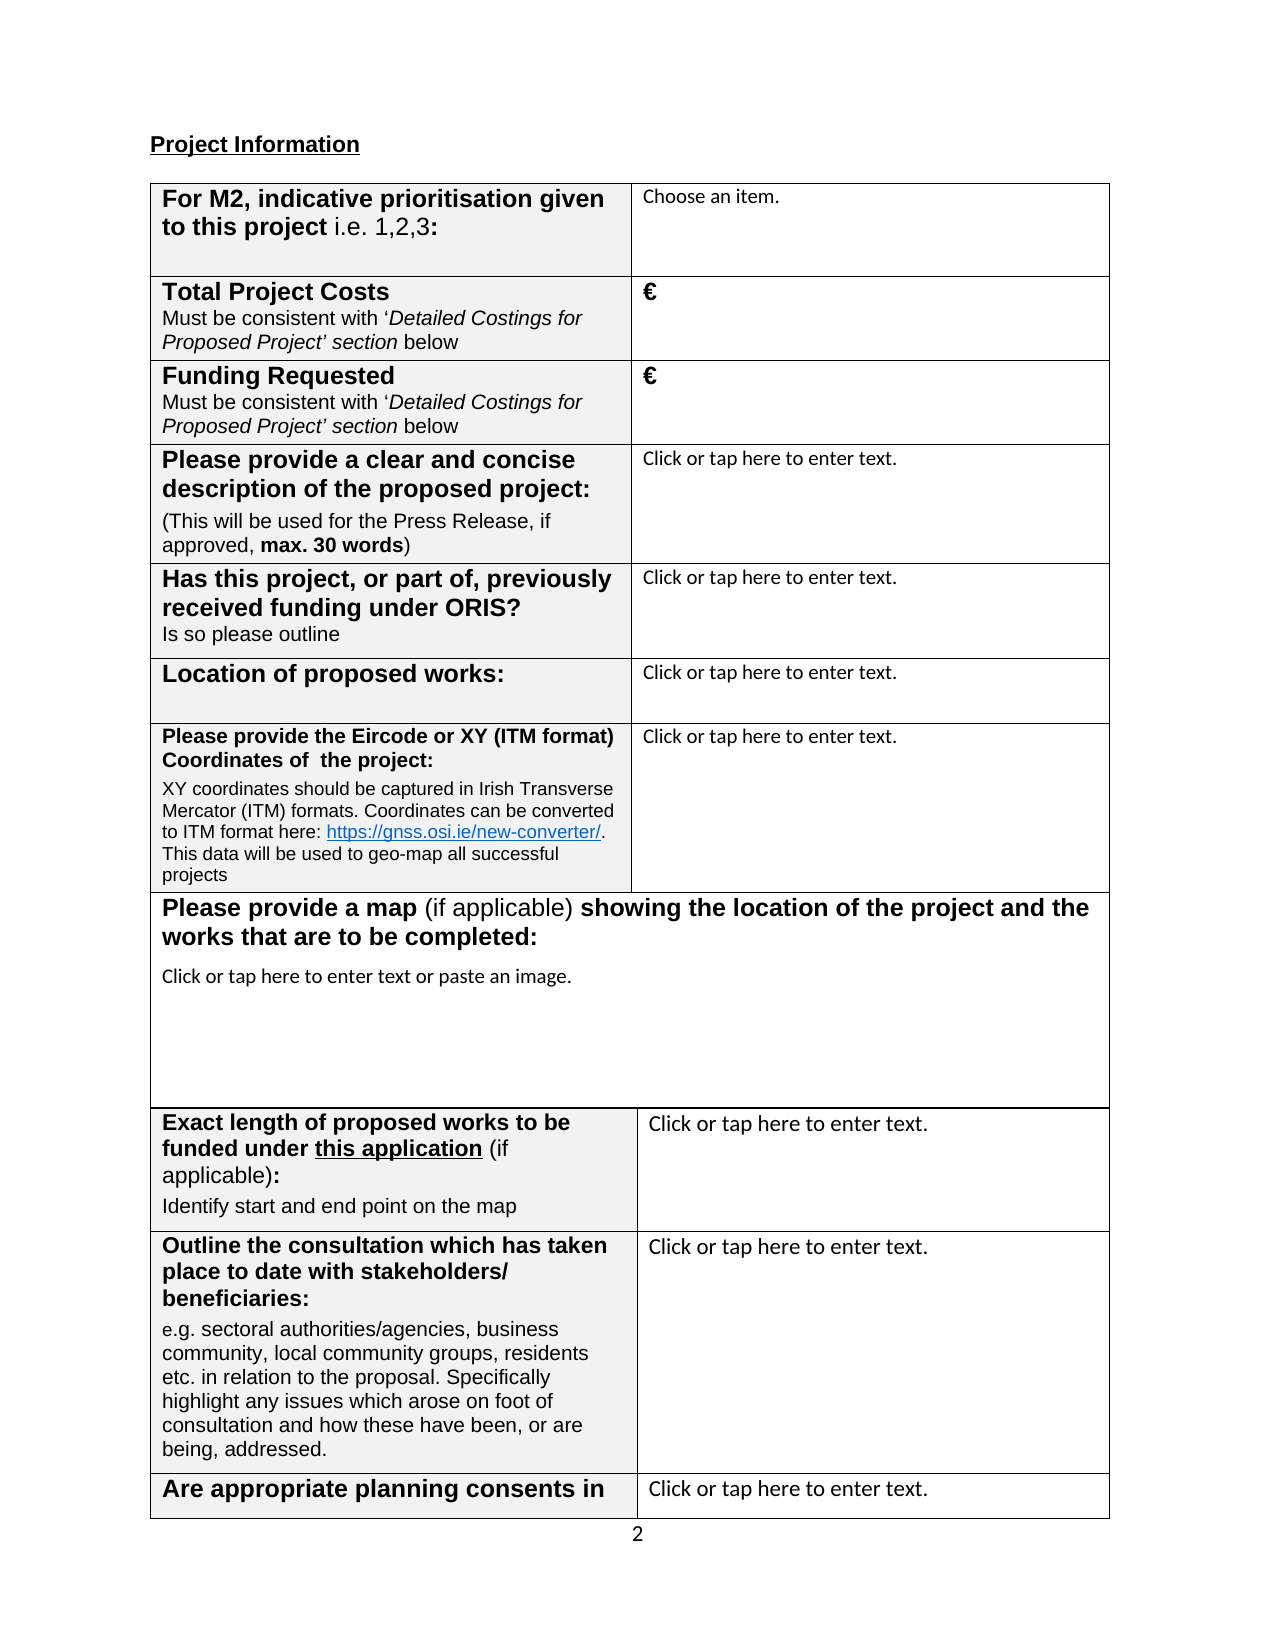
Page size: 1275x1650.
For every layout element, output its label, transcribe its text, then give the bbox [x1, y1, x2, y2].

table_header Exact length of proposed works to be funded under this application (if applicable): Identify start and end point on the map [151, 1109, 637, 1231]
table_cell € [632, 361, 1109, 444]
table_cell Please provide the Eircode or XY (ITM format) Coordinates of the project: XY coordinates should be captured in Irish Transverse Mercator (ITM) formats. Coordinates can be converted to ITM format here: https://gnss.osi.ie/new-converter/. This data will be used to geo-map all successful projects [151, 724, 631, 892]
table_cell Please provide a map (if applicable) showing the location of the project and the works that are to be completed: [151, 893, 1109, 957]
table_cell Please provide a clear and concise description of the proposed project: (This will be used for the Press Release, if approved, max. 30 words) [151, 445, 631, 563]
text Project Information [150, 131, 1125, 157]
table_cell Outline the consultation which has taken place to date with stakeholders/ beneficiaries: e.g. sectoral authorities/agencies, business community, local community groups, residents etc. in relation to the proposal. Specifically highlight any issues which arose on foot of consultation and how these have been, or are being, addressed. [151, 1232, 637, 1473]
table_header For M2, indicative prioritisation given to this project i.e. 1,2,3: [151, 184, 631, 276]
table_cell € [632, 277, 1109, 360]
table_cell Has this project, or part of, previously received funding under ORIS? Is so please outline [151, 564, 631, 658]
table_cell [151, 1474, 637, 1518]
table_cell Funding Requested Must be consistent with ‘Detailed Costings for Proposed Project’ section below [151, 361, 631, 444]
table_cell Location of proposed works: [151, 659, 631, 723]
table_cell Total Project Costs Must be consistent with ‘Detailed Costings for Proposed Project’ section below [151, 277, 631, 360]
